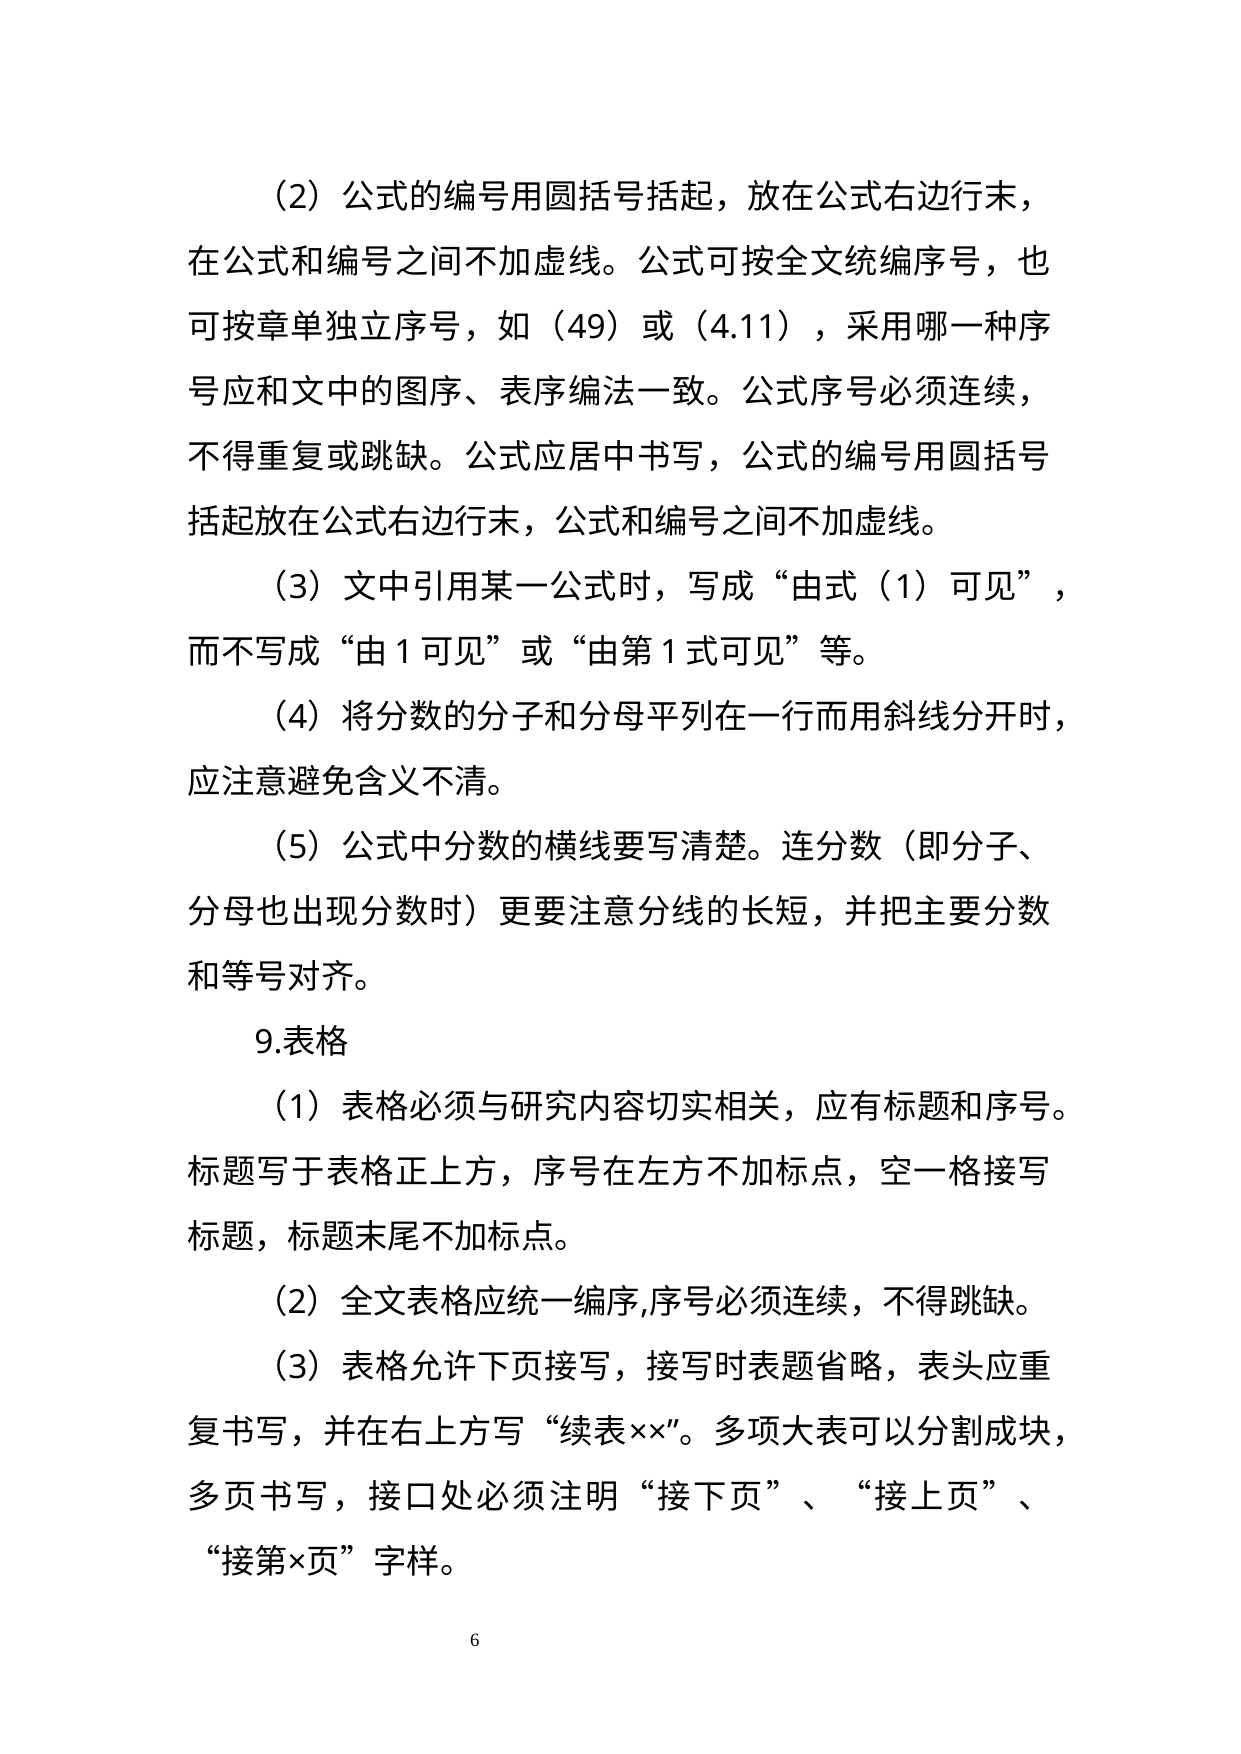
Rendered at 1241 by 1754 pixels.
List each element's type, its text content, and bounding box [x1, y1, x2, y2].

text 9.表格 [187, 1007, 1053, 1072]
text （3）文中引用某一公式时，写成“由式（1）可见”，而不写成“由1可见”或“由第1式可见”等。 [187, 552, 1053, 682]
text （5）公式中分数的横线要写清楚。连分数（即分子、分母也出现分数时）更要注意分线的长短，并把主要分数和等号对齐。 [187, 812, 1053, 1007]
text （2）公式的编号用圆括号括起，放在公式右边行末，在公式和编号之间不加虚线。公式可按全文统编序号，也可按章单独立序号，如（49）或（4.11），采用哪一种序号应和文中的图序、表序编法一致。公式序号必须连续，不得重复或跳缺。公式应居中书写，公式的编号用圆括号括起放在公式右边行末，公式和编号之间不加虚线。 [187, 162, 1053, 552]
text （1）表格必须与研究内容切实相关，应有标题和序号。标题写于表格正上方，序号在左方不加标点，空一格接写标题，标题末尾不加标点。 [187, 1072, 1053, 1267]
text （4）将分数的分子和分母平列在一行而用斜线分开时，应注意避免含义不清。 [187, 682, 1053, 812]
text （2）全文表格应统一编序,序号必须连续，不得跳缺。 [187, 1267, 1053, 1332]
text （3）表格允许下页接写，接写时表题省略，表头应重复书写，并在右上方写“续表××”。多项大表可以分割成块，多页书写，接口处必须注明“接下页”、“接上页”、“接第×页”字样。 [187, 1332, 1053, 1592]
